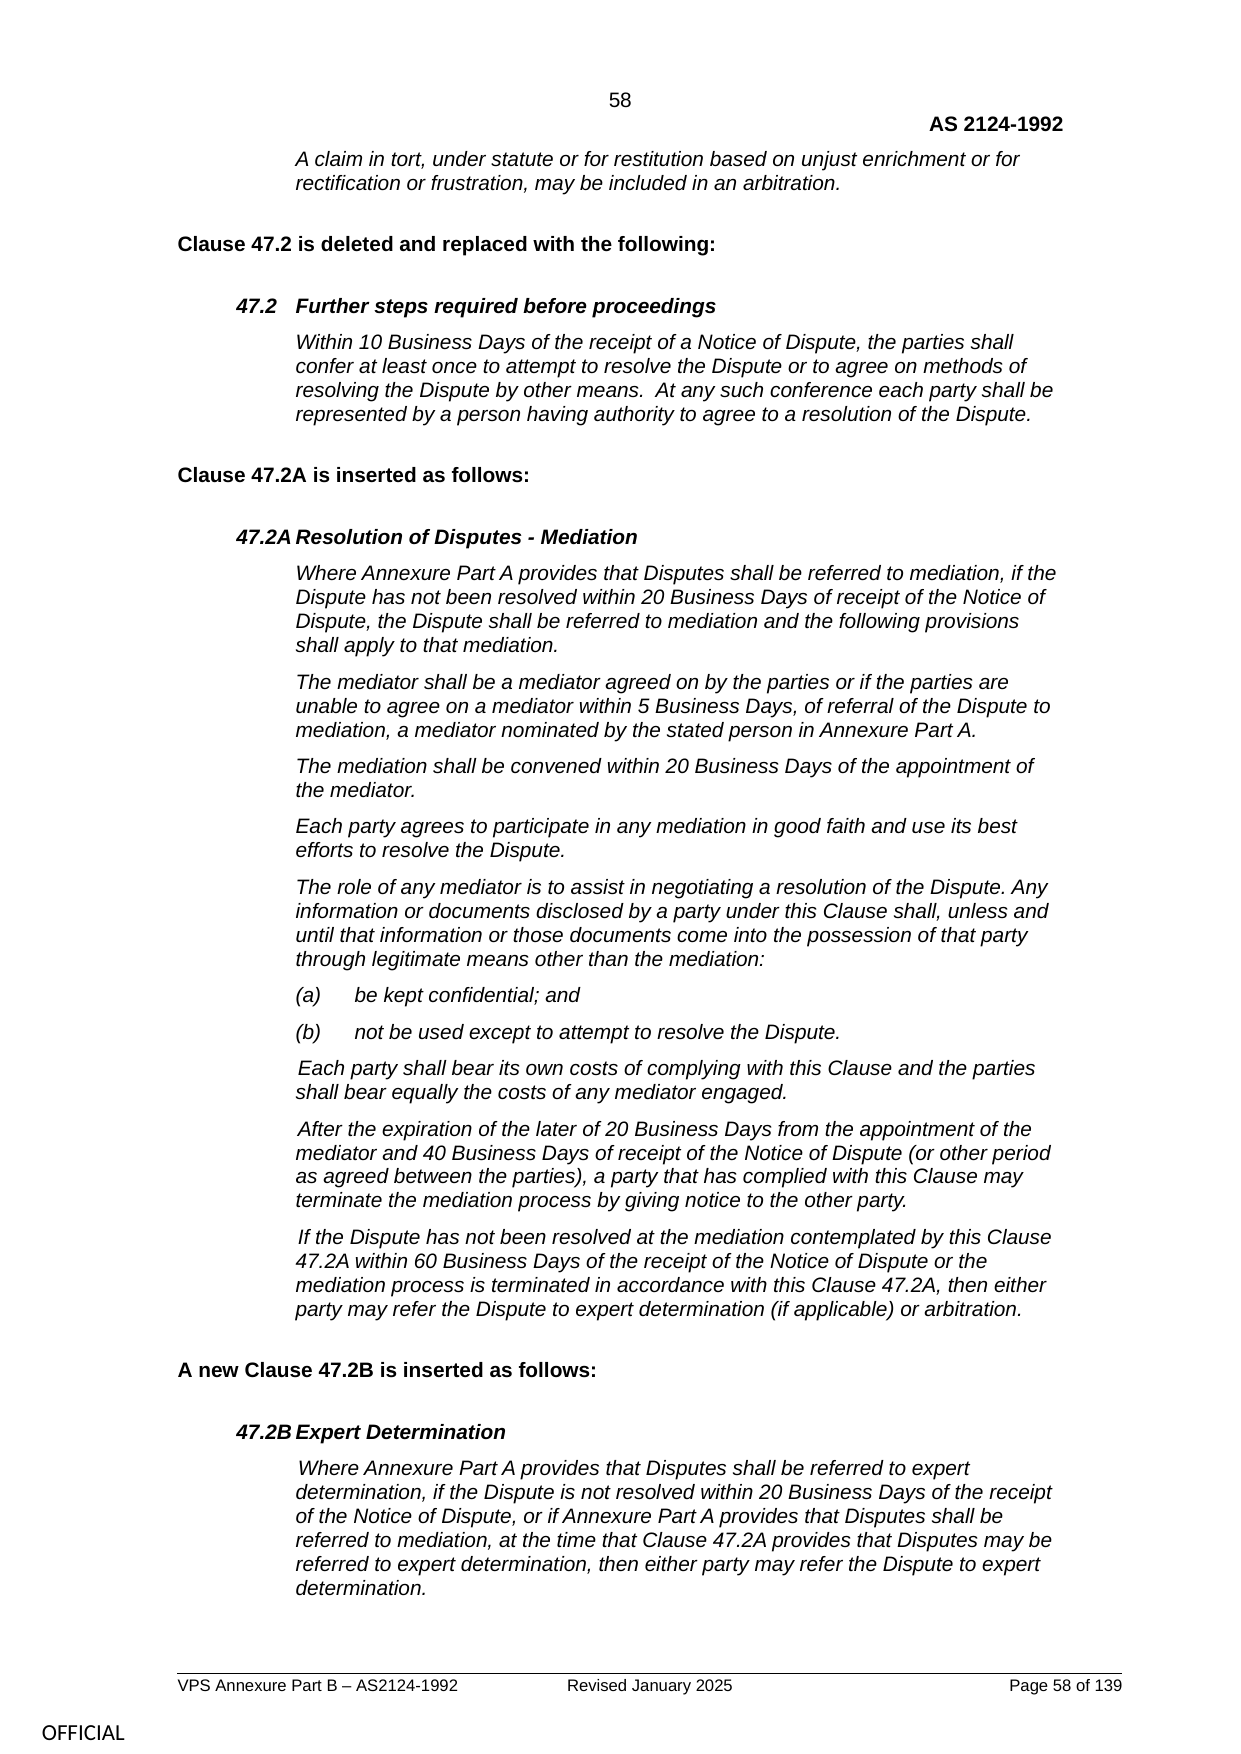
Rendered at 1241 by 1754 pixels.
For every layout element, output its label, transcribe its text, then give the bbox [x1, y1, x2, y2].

text The mediator shall be a mediator agreed on by the parties or if the parties are unable to agree on a mediator within 5 Business Days, of referral of the Dispute to mediation, a mediator nominated by the stated person in Annexure Part A. [295, 669, 1063, 741]
subtitle Clause 47.2 is deleted and replaced with the following: [177, 232, 1063, 256]
subtitle 47.2 Further steps required before proceedings [236, 293, 1063, 317]
text Each party shall bear its own costs of complying with this Clause and the parties shall bear equally the costs of any mediator engaged. [295, 1056, 1063, 1104]
subtitle 47.2A Resolution of Disputes - Mediation [236, 525, 1063, 549]
text If the Dispute has not been resolved at the mediation contemplated by this Clause 47.2A within 60 Business Days of the receipt of the Notice of Dispute or the mediation process is terminated in accordance with this Clause 47.2A, then either party may refer the Dispute to expert determination (if applicable) or arbitration. [295, 1225, 1063, 1321]
text Where Annexure Part A provides that Disputes shall be referred to mediation, if the Dispute has not been resolved within 20 Business Days of receipt of the Notice of Dispute, the Dispute shall be referred to mediation and the following provisions shall apply to that mediation. [295, 561, 1063, 657]
subtitle A new Clause 47.2B is inserted as follows: [177, 1358, 1063, 1382]
text Each party agrees to participate in any mediation in good faith and use its best efforts to resolve the Dispute. [295, 814, 1063, 862]
text A claim in tort, under statute or for restitution based on unjust enrichment or for rectification or frustration, may be included in an arbitration. [295, 147, 1063, 194]
text The role of any mediator is to assist in negotiating a resolution of the Dispute. Any information or documents disclosed by a party under this Clause shall, unless and until that information or those documents come into the possession of that party through legitimate means other than the mediation: [295, 875, 1063, 971]
text The mediation shall be convened within 20 Business Days of the appointment of the mediator. [295, 754, 1063, 802]
text (b) not be used except to attempt to resolve the Dispute. [295, 1019, 1063, 1043]
text Where Annexure Part A provides that Disputes shall be referred to expert determination, if the Dispute is not resolved within 20 Business Days of the receipt of the Notice of Dispute, or if Annexure Part A provides that Disputes shall be referred to mediation, at the time that Clause 47.2A provides that Disputes may be referred to expert determination, then either party may refer the Dispute to expert determination. [295, 1456, 1063, 1600]
text After the expiration of the later of 20 Business Days from the appointment of the mediator and 40 Business Days of receipt of the Notice of Dispute (or other period as agreed between the parties), a party that has complied with this Clause may terminate the mediation process by giving notice to the other party. [295, 1116, 1063, 1212]
subtitle 47.2B Expert Determination [236, 1419, 1063, 1443]
text (a) be kept confidential; and [295, 983, 1063, 1007]
text Within 10 Business Days of the receipt of a Notice of Dispute, the parties shall confer at least once to attempt to resolve the Dispute or to agree on methods of resolving the Dispute by other means. At any such conference each party shall be represented by a person having authority to agree to a resolution of the Dispute. [295, 330, 1063, 426]
subtitle Clause 47.2A is inserted as follows: [177, 463, 1063, 487]
